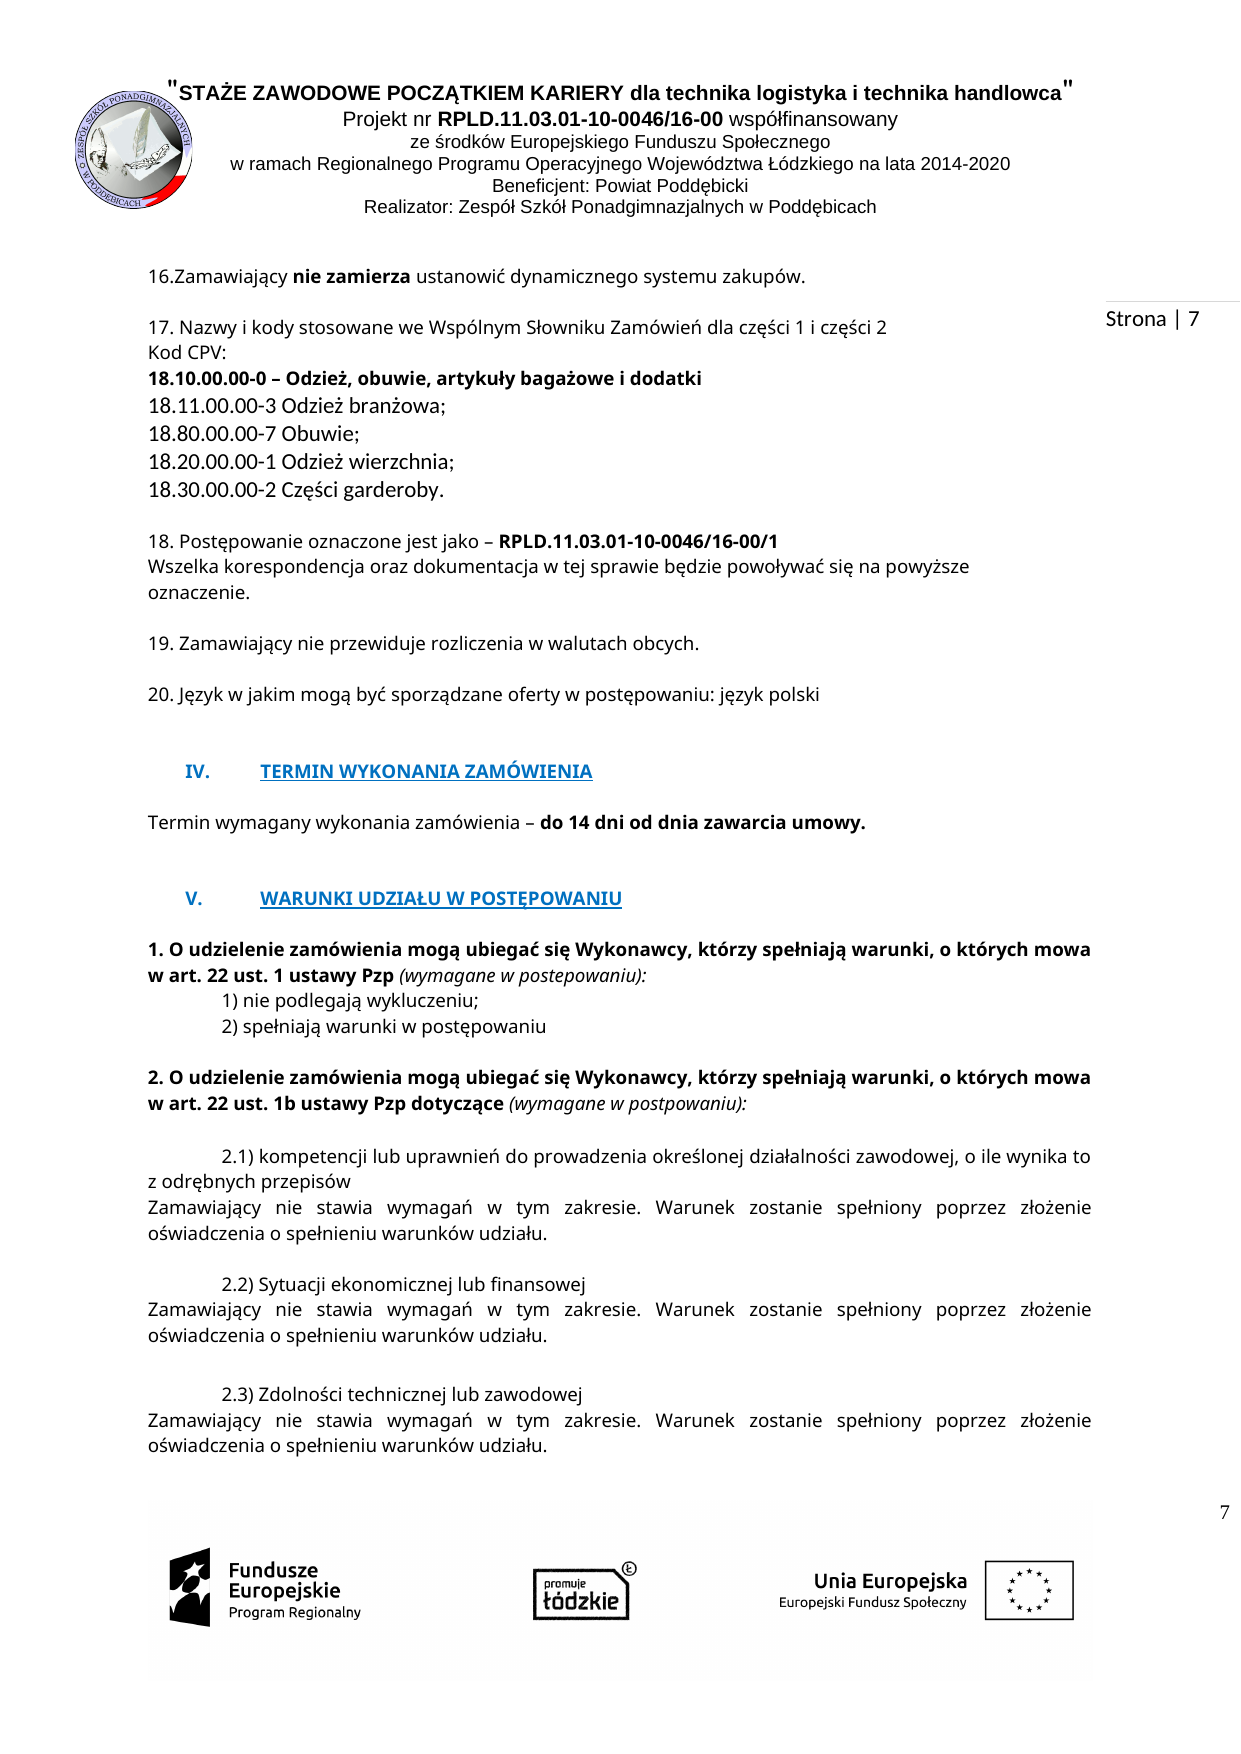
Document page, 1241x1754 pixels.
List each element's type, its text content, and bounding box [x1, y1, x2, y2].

text 19. Zamawiający nie przewiduje rozliczenia w walutach obcych. [148, 630, 1093, 656]
text Termin wymagany wykonania zamówienia – do 14 dni od dnia zawarcia umowy. [148, 809, 1093, 834]
text 16.Zamawiający nie zamierza ustanowić dynamicznego systemu zakupów. [148, 263, 1093, 289]
text 2.2) Sytuacji ekonomicznej lub finansowej [148, 1271, 1093, 1296]
text 18.20.00.00-1 Odzież wierzchnia; [148, 447, 1093, 475]
picture [147, 1500, 1093, 1681]
picture [75, 91, 193, 209]
text 18.10.00.00-0 – Odzież, obuwie, artykuły bagażowe i dodatki [148, 365, 1093, 391]
text 18.11.00.00-3 Odzież branżowa; [148, 391, 1093, 419]
text 2) spełniają warunki w postępowaniu [148, 1013, 1093, 1039]
text Zamawiający nie stawia wymagań w tym zakresie. Warunek zostanie spełniony poprzez złożenie oświadczenia o spełnieniu warunków udziału. [148, 1296, 1093, 1347]
text 17. Nazwy i kody stosowane we Wspólnym Słowniku Zamówień dla części 1 i części 2 [148, 314, 1093, 340]
text Zamawiający nie stawia wymagań w tym zakresie. Warunek zostanie spełniony poprzez złożenie oświadczenia o spełnieniu warunków udziału. [148, 1194, 1093, 1245]
text 1) nie podlegają wykluczeniu; [148, 988, 1093, 1013]
text 18. Postępowanie oznaczone jest jako – RPLD.11.03.01-10-0046/16-00/1 [148, 528, 1093, 554]
text 2. O udzielenie zamówienia mogą ubiegać się Wykonawcy, którzy spełniają warunki, o których mowa w art. 22 ust. 1b ustawy Pzp dotyczące (wymagane w postpowaniu): [148, 1064, 1093, 1115]
list WARUNKI UDZIAŁU W POSTĘPOWANIU [185, 886, 1093, 911]
text 18.80.00.00-7 Obuwie; [148, 419, 1093, 447]
text Kod CPV: [148, 340, 1093, 365]
text 1. O udzielenie zamówienia mogą ubiegać się Wykonawcy, którzy spełniają warunki, o których mowa w art. 22 ust. 1 ustawy Pzp (wymagane w postepowaniu): [148, 937, 1093, 988]
text Wszelka korespondencja oraz dokumentacja w tej sprawie będzie powoływać się na powyższe [148, 554, 1093, 579]
text oznaczenie. [148, 579, 1093, 605]
list TERMIN WYKONANIA ZAMÓWIENIA [185, 758, 1093, 783]
text 18.30.00.00-2 Części garderoby. [148, 475, 1093, 503]
text 2.1) kompetencji lub uprawnień do prowadzenia określonej działalności zawodowej, o ile wynika to z odrębnych przepisów [148, 1143, 1093, 1194]
text Zamawiający nie stawia wymagań w tym zakresie. Warunek zostanie spełniony poprzez złożenie oświadczenia o spełnieniu warunków udziału. [148, 1407, 1093, 1458]
text 2.3) Zdolności technicznej lub zawodowej [148, 1382, 1093, 1407]
text 20. Język w jakim mogą być sporządzane oferty w postępowaniu: język polski [148, 681, 1093, 707]
